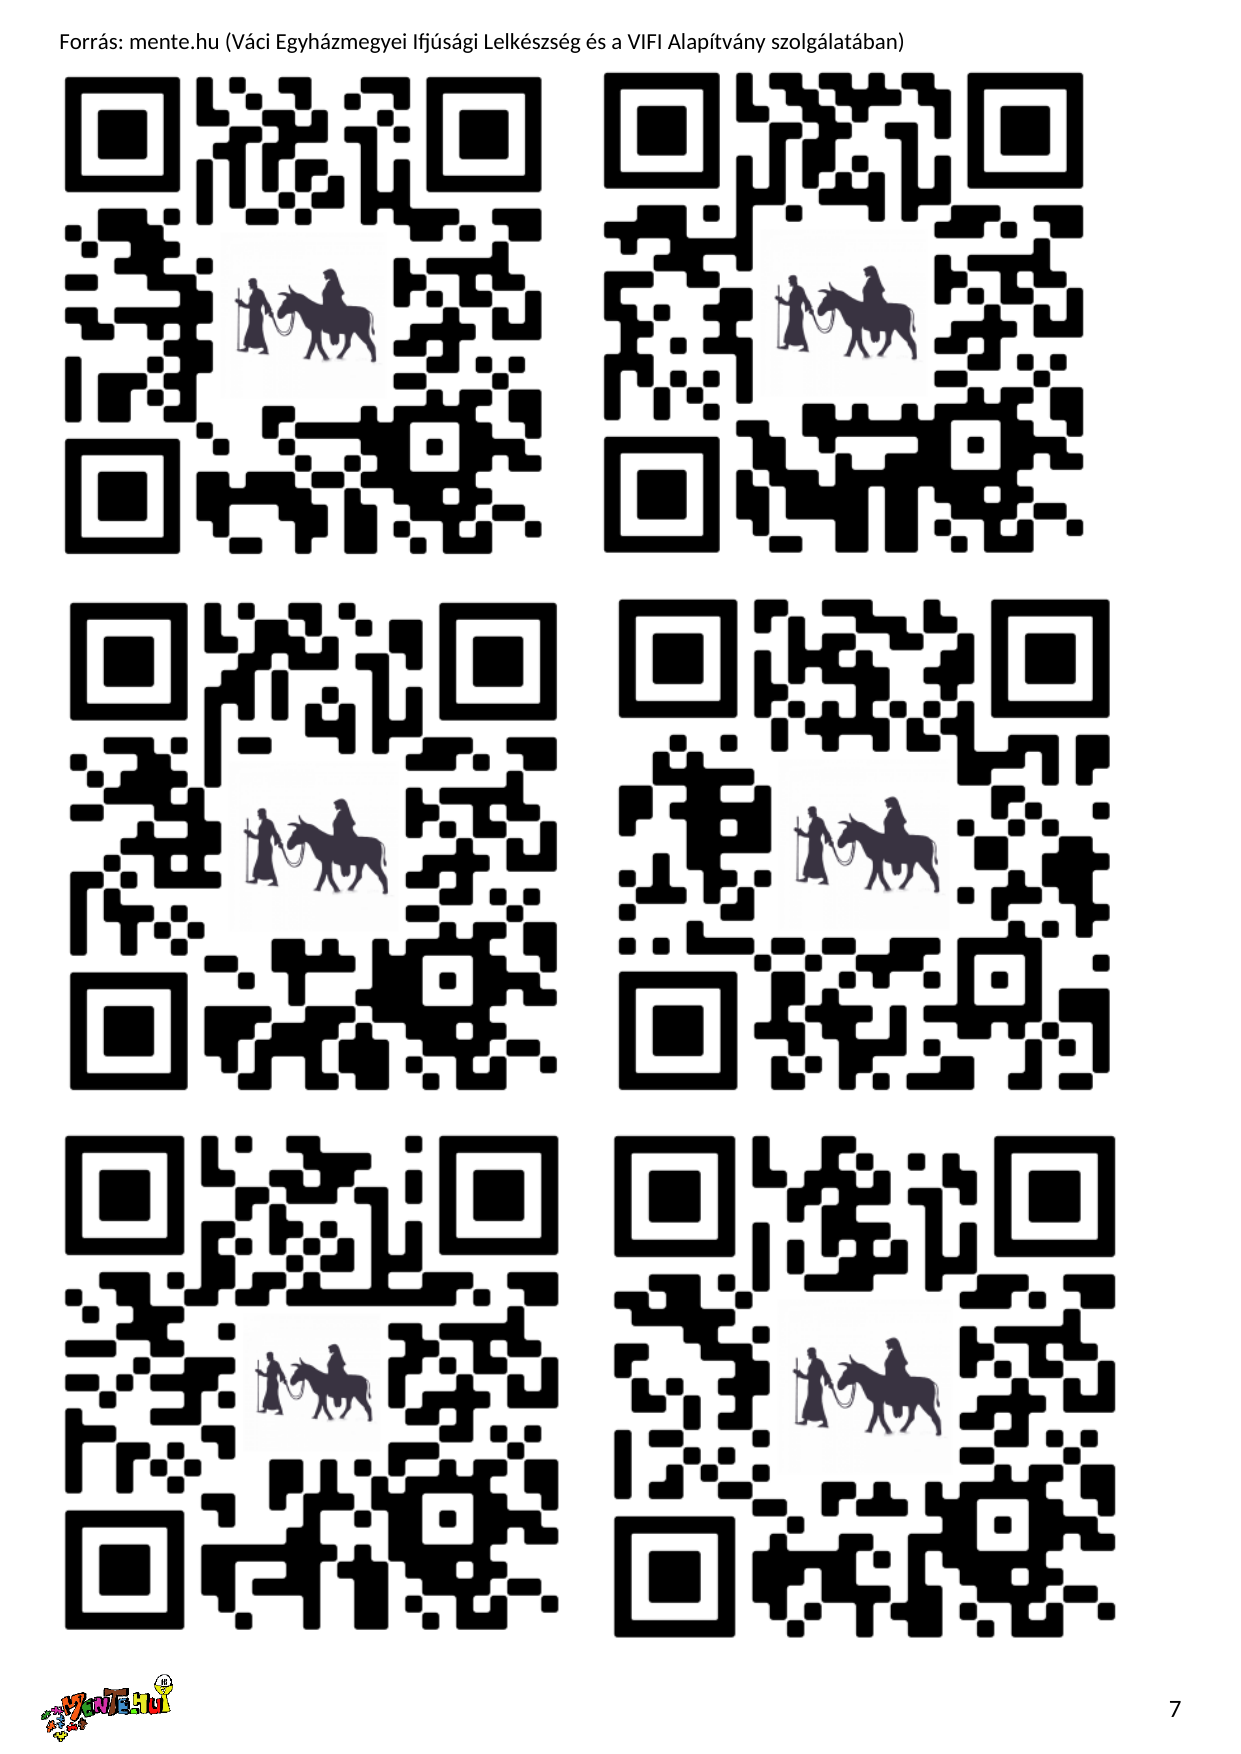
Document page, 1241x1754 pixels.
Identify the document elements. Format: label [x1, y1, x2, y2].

picture [39, 1665, 178, 1744]
picture [59, 1128, 569, 1643]
picture [614, 593, 1118, 1098]
picture [598, 68, 1091, 563]
picture [59, 71, 548, 563]
picture [64, 599, 570, 1098]
picture [608, 1132, 1126, 1643]
